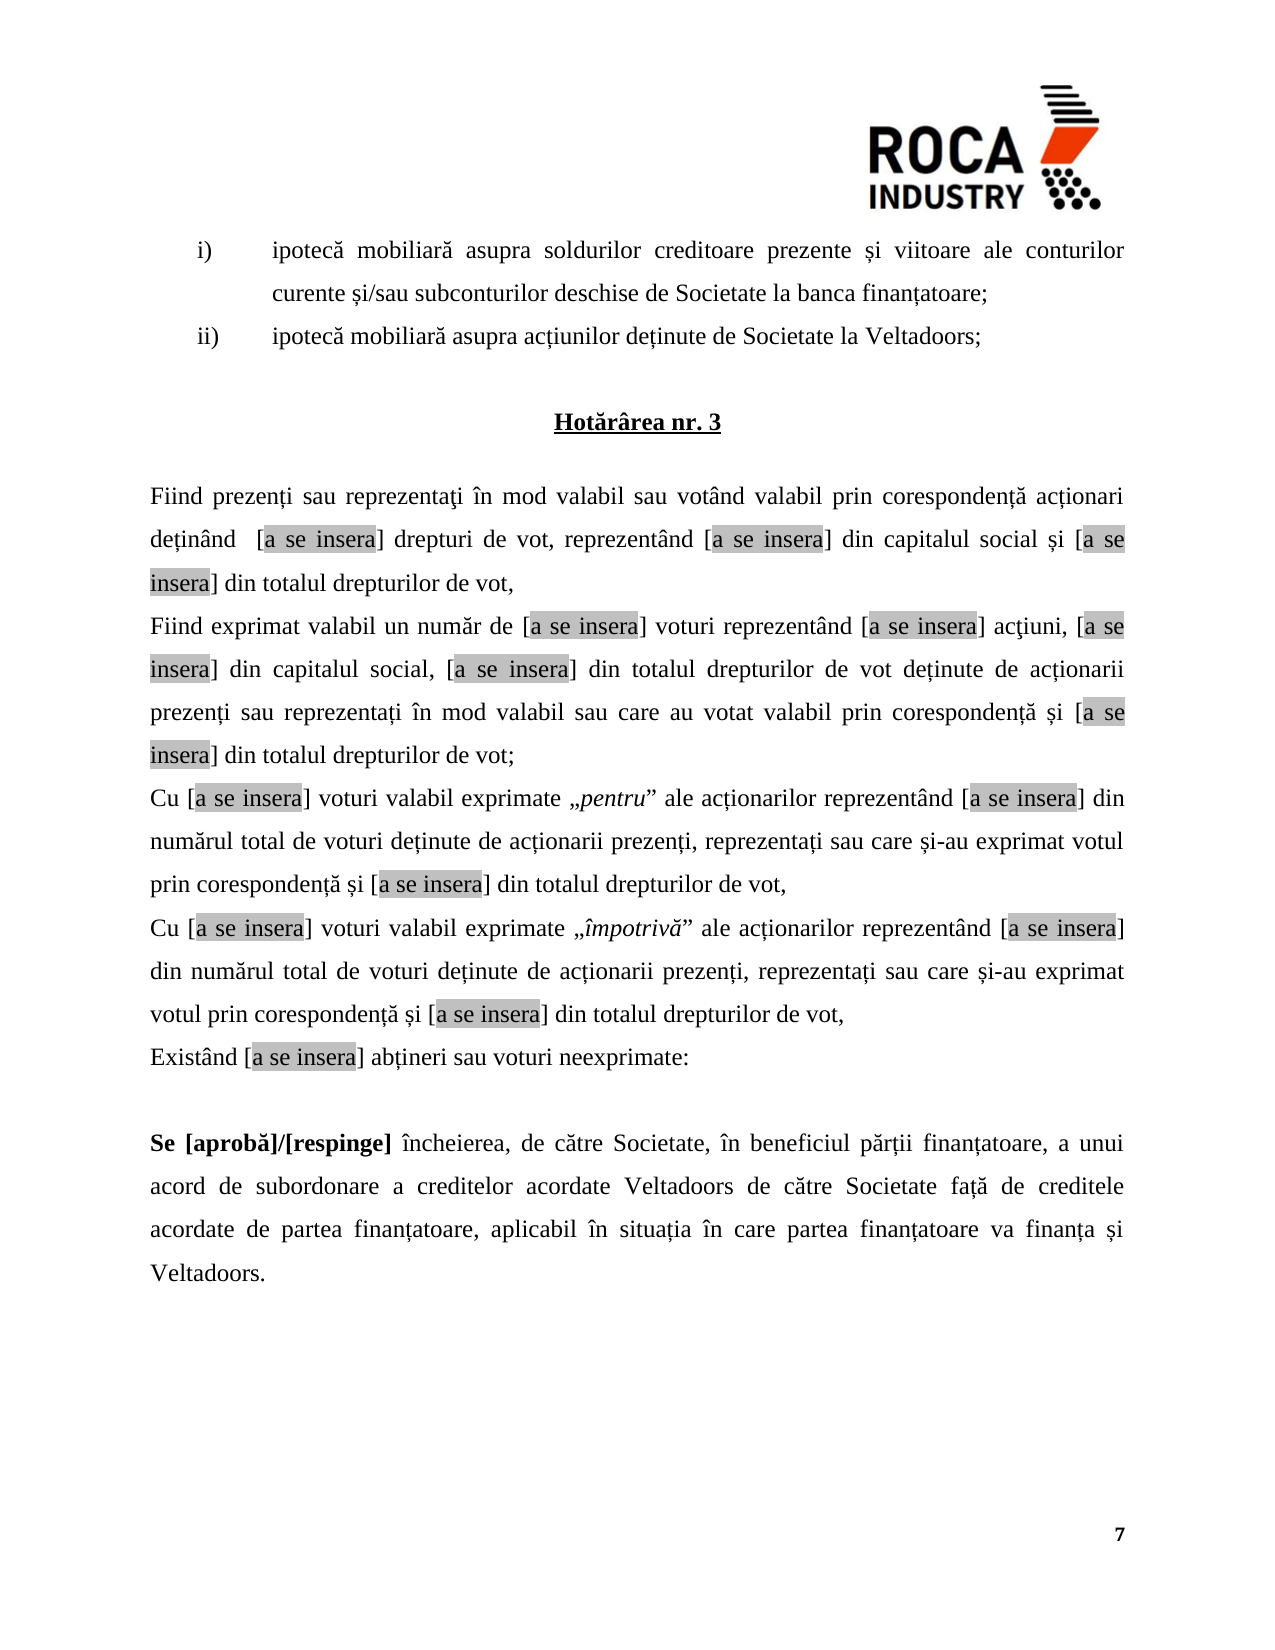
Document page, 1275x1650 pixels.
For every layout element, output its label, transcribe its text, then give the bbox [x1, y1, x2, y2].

text Se [aprobă]/[respinge] încheierea, de către Societate, în beneficiul părții finanțatoare, a unui acord de subordonare a creditelor acordate Veltadoors de către Societate față de creditele acordate de partea finanțatoare, aplicabil în situația în care partea finanțatoare va finanța și Veltadoors. [150, 1128, 1125, 1286]
text Fiind exprimat valabil un număr de [a se insera] voturi reprezentând [a se insera] acţiuni, [a se insera] din capitalul social, [a se insera] din totalul drepturilor de vot deținute de acționarii prezenți sau reprezentați în mod valabil sau care au votat valabil prin corespondență și [a se insera] din totalul drepturilor de vot; [150, 611, 1125, 769]
text Cu [a se insera] voturi valabil exprimate „pentru” ale acționarilor reprezentând [a se insera] din numărul total de voturi deținute de acționarii prezenți, reprezentați sau care și-au exprimat votul prin corespondență și [a se insera] din totalul drepturilor de vot, [150, 783, 1125, 898]
text Hotărârea nr. 3 [150, 407, 1125, 436]
picture [853, 59, 1125, 235]
text Cu [a se insera] voturi valabil exprimate „împotrivă” ale acționarilor reprezentând [a se insera] din numărul total de voturi deținute de acționarii prezenți, reprezentați sau care și-au exprimat votul prin corespondență și [a se insera] din totalul drepturilor de vot, [150, 913, 1125, 1028]
list ipotecă mobiliară asupra acțiunilor deținute de Societate la Veltadoors; [197, 321, 1125, 350]
text Existând [a se insera] abțineri sau voturi neexprimate: [356, 1042, 1125, 1071]
list ipotecă mobiliară asupra soldurilor creditoare prezente și viitoare ale conturilor curente și/sau subconturilor deschise de Societate la banca finanțatoare; [197, 235, 1125, 307]
text Fiind prezenți sau reprezentaţi în mod valabil sau votând valabil prin corespondență acționari deținând [a se insera] drepturi de vot, reprezentând [a se insera] din capitalul social și [a se insera] din totalul drepturilor de vot, [150, 481, 1125, 596]
